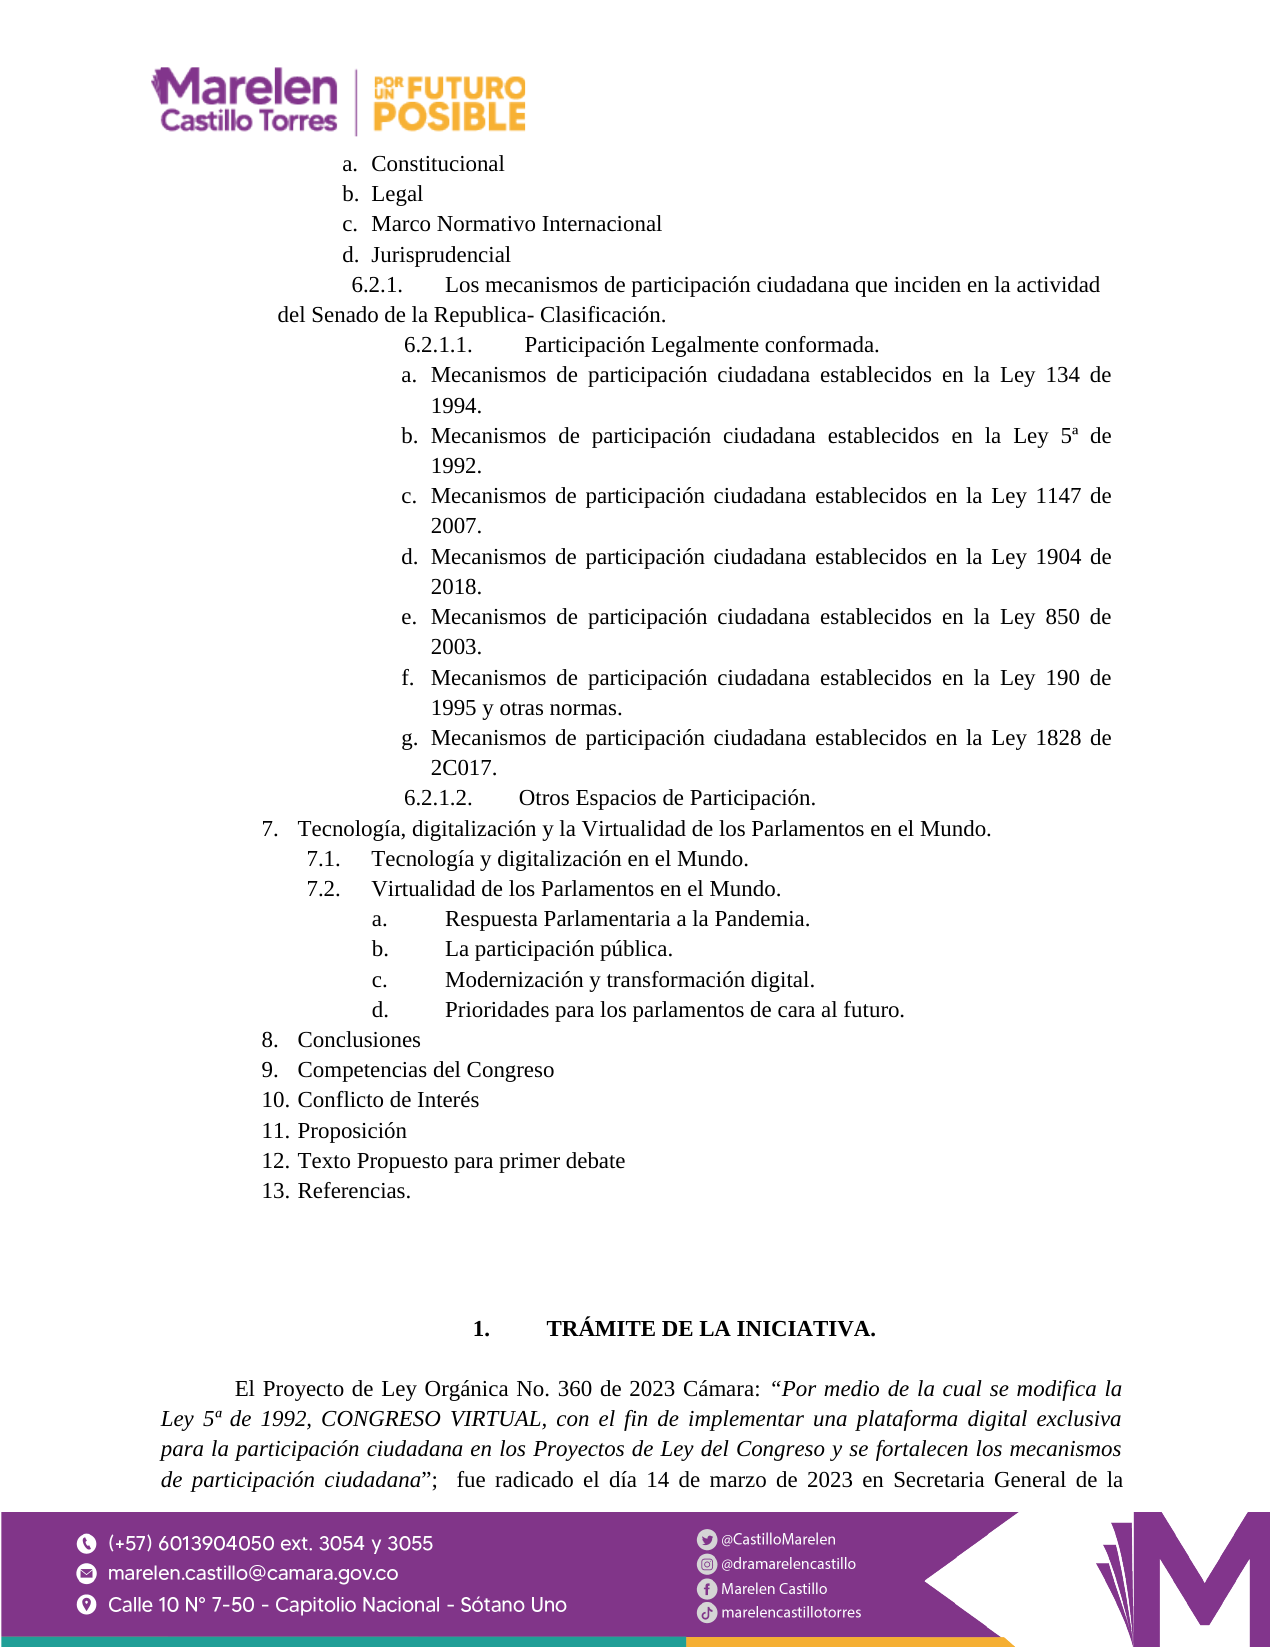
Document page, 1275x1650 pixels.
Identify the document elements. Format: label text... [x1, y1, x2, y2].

list Referencias. [187, 1177, 1113, 1203]
list Conflicto de Interés [187, 1086, 1113, 1113]
list Mecanismos de participación ciudadana establecidos en la Ley 5ª de 1992. [401, 422, 1113, 478]
picture [150, 67, 525, 135]
list Tecnología, digitalización y la Virtualidad de los Parlamentos en el Mundo. [187, 814, 1113, 841]
list Virtualidad de los Parlamentos en el Mundo. [232, 875, 1113, 901]
picture [0, 1512, 1268, 1647]
list Mecanismos de participación ciudadana establecidos en la Ley 1904 de 2018. [401, 543, 1113, 599]
list b. La participación pública. [298, 935, 1113, 962]
list Texto Propuesto para primer debate [187, 1147, 1113, 1173]
list Constitucional [268, 150, 1113, 176]
list Mecanismos de participación ciudadana establecidos en la Ley 1828 de 2C017. [401, 724, 1113, 781]
list Tecnología y digitalización en el Mundo. [232, 845, 1113, 871]
list Conclusiones [187, 1026, 1113, 1052]
subtitle TRÁMITE DE LA INICIATIVA. [150, 1314, 1125, 1341]
list Mecanismos de participación ciudadana establecidos en la Ley 1147 de 2007. [401, 482, 1113, 539]
list Marco Normativo Internacional [268, 210, 1113, 237]
list Mecanismos de participación ciudadana establecidos en la Ley 134 de 1994. [401, 361, 1113, 418]
list Proposición [187, 1117, 1113, 1143]
list Participación Legalmente conformada. [330, 331, 1113, 358]
list Otros Espacios de Participación. [330, 784, 1113, 811]
list Mecanismos de participación ciudadana establecidos en la Ley 850 de 2003. [401, 603, 1113, 660]
list Legal [268, 180, 1113, 207]
list Los mecanismos de participación ciudadana que inciden en la actividad del Senado de la Republica- Clasificación. [277, 271, 1113, 327]
list Mecanismos de participación ciudadana establecidos en la Ley 190 de 1995 y otras normas. [401, 663, 1113, 720]
list c. Modernización y transformación digital. [298, 966, 1113, 992]
list Competencias del Congreso [187, 1056, 1113, 1083]
list a. Respuesta Parlamentaria a la Pandemia. [298, 905, 1113, 932]
list Jurisprudencial [268, 241, 1113, 267]
list d. Prioridades para los parlamentos de cara al futuro. [298, 996, 1113, 1022]
